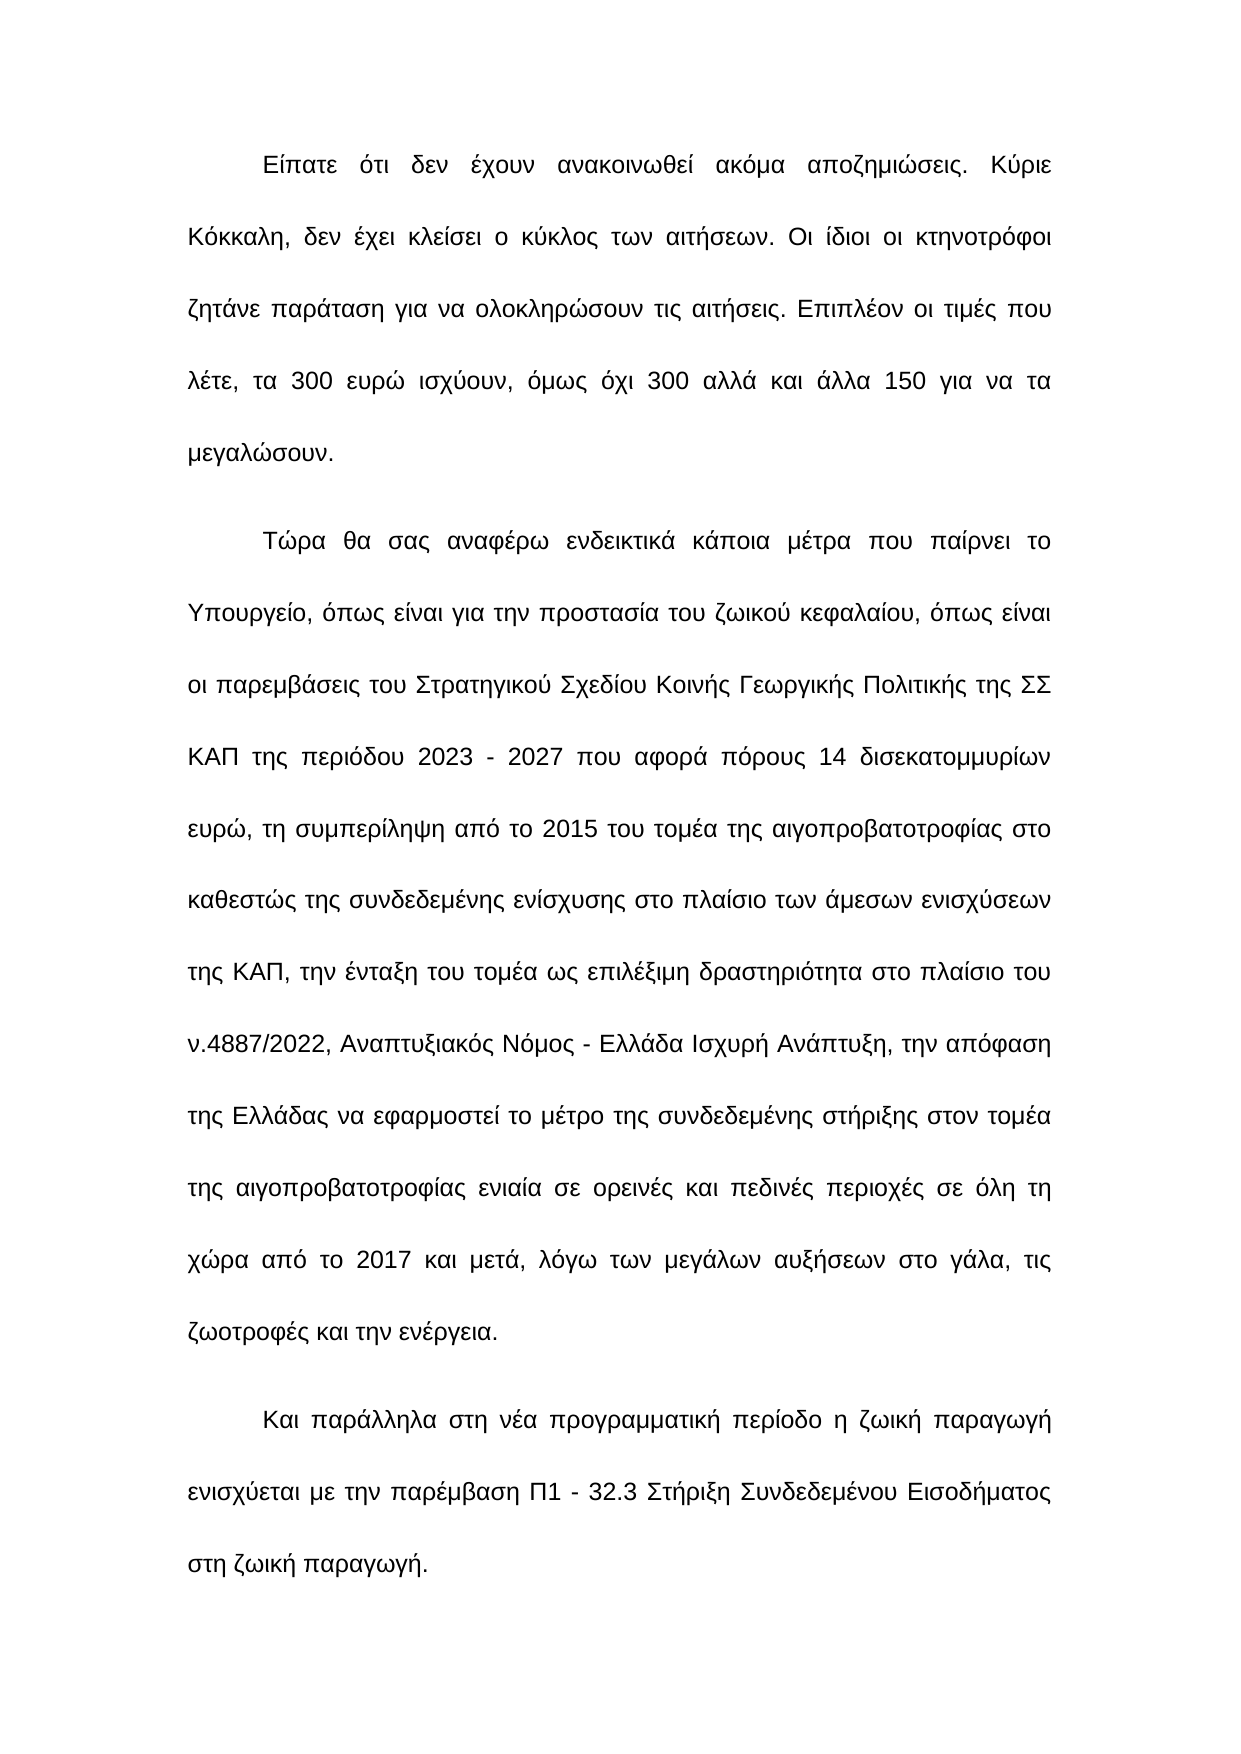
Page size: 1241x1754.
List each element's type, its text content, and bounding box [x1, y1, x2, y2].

text Τώρα θα σας αναφέρω ενδεικτικά κάποια μέτρα που παίρνει το Υπουργείο, όπως είναι για την προστασία του ζωικού κεφαλαίου, όπως είναι οι παρεμβάσεις του Στρατηγικού Σχεδίου Κοινής Γεωργικής Πολιτικής της ΣΣ ΚΑΠ της περιόδου 2023 - 2027 που αφορά πόρους 14 δισεκατομμυρίων ευρώ, τη συμπερίληψη από το 2015 του τομέα της αιγοπροβατοτροφίας στο καθεστώς της συνδεδεμένης ενίσχυσης στο πλαίσιο των άμεσων ενισχύσεων της ΚΑΠ, την ένταξη του τομέα ως επιλέξιμη δραστηριότητα στο πλαίσιο του ν.4887/2022, Αναπτυξιακός Νόμος - Ελλάδα Ισχυρή Ανάπτυξη, την απόφαση της Ελλάδας να εφαρμοστεί το μέτρο της συνδεδεμένης στήριξης στον τομέα της αιγοπροβατοτροφίας ενιαία σε ορεινές και πεδινές περιοχές σε όλη τη χώρα από το 2017 και μετά, λόγω των μεγάλων αυξήσεων στο γάλα, τις ζωοτροφές και την ενέργεια. [187, 526, 1053, 1345]
text Είπατε ότι δεν έχουν ανακοινωθεί ακόμα αποζημιώσεις. Κύριε Κόκκαλη, δεν έχει κλείσει ο κύκλος των αιτήσεων. Οι ίδιοι οι κτηνοτρόφοι ζητάνε παράταση για να ολοκληρώσουν τις αιτήσεις. Επιπλέον οι τιμές που λέτε, τα 300 ευρώ ισχύουν, όμως όχι 300 αλλά και άλλα 150 για να τα μεγαλώσουν. [187, 150, 1053, 466]
text Και παράλληλα στη νέα προγραμματική περίοδο η ζωική παραγωγή ενισχύεται με την παρέμβαση Π1 - 32.3 Στήριξη Συνδεδεμένου Εισοδήματος στη ζωική παραγωγή. [187, 1405, 1053, 1578]
